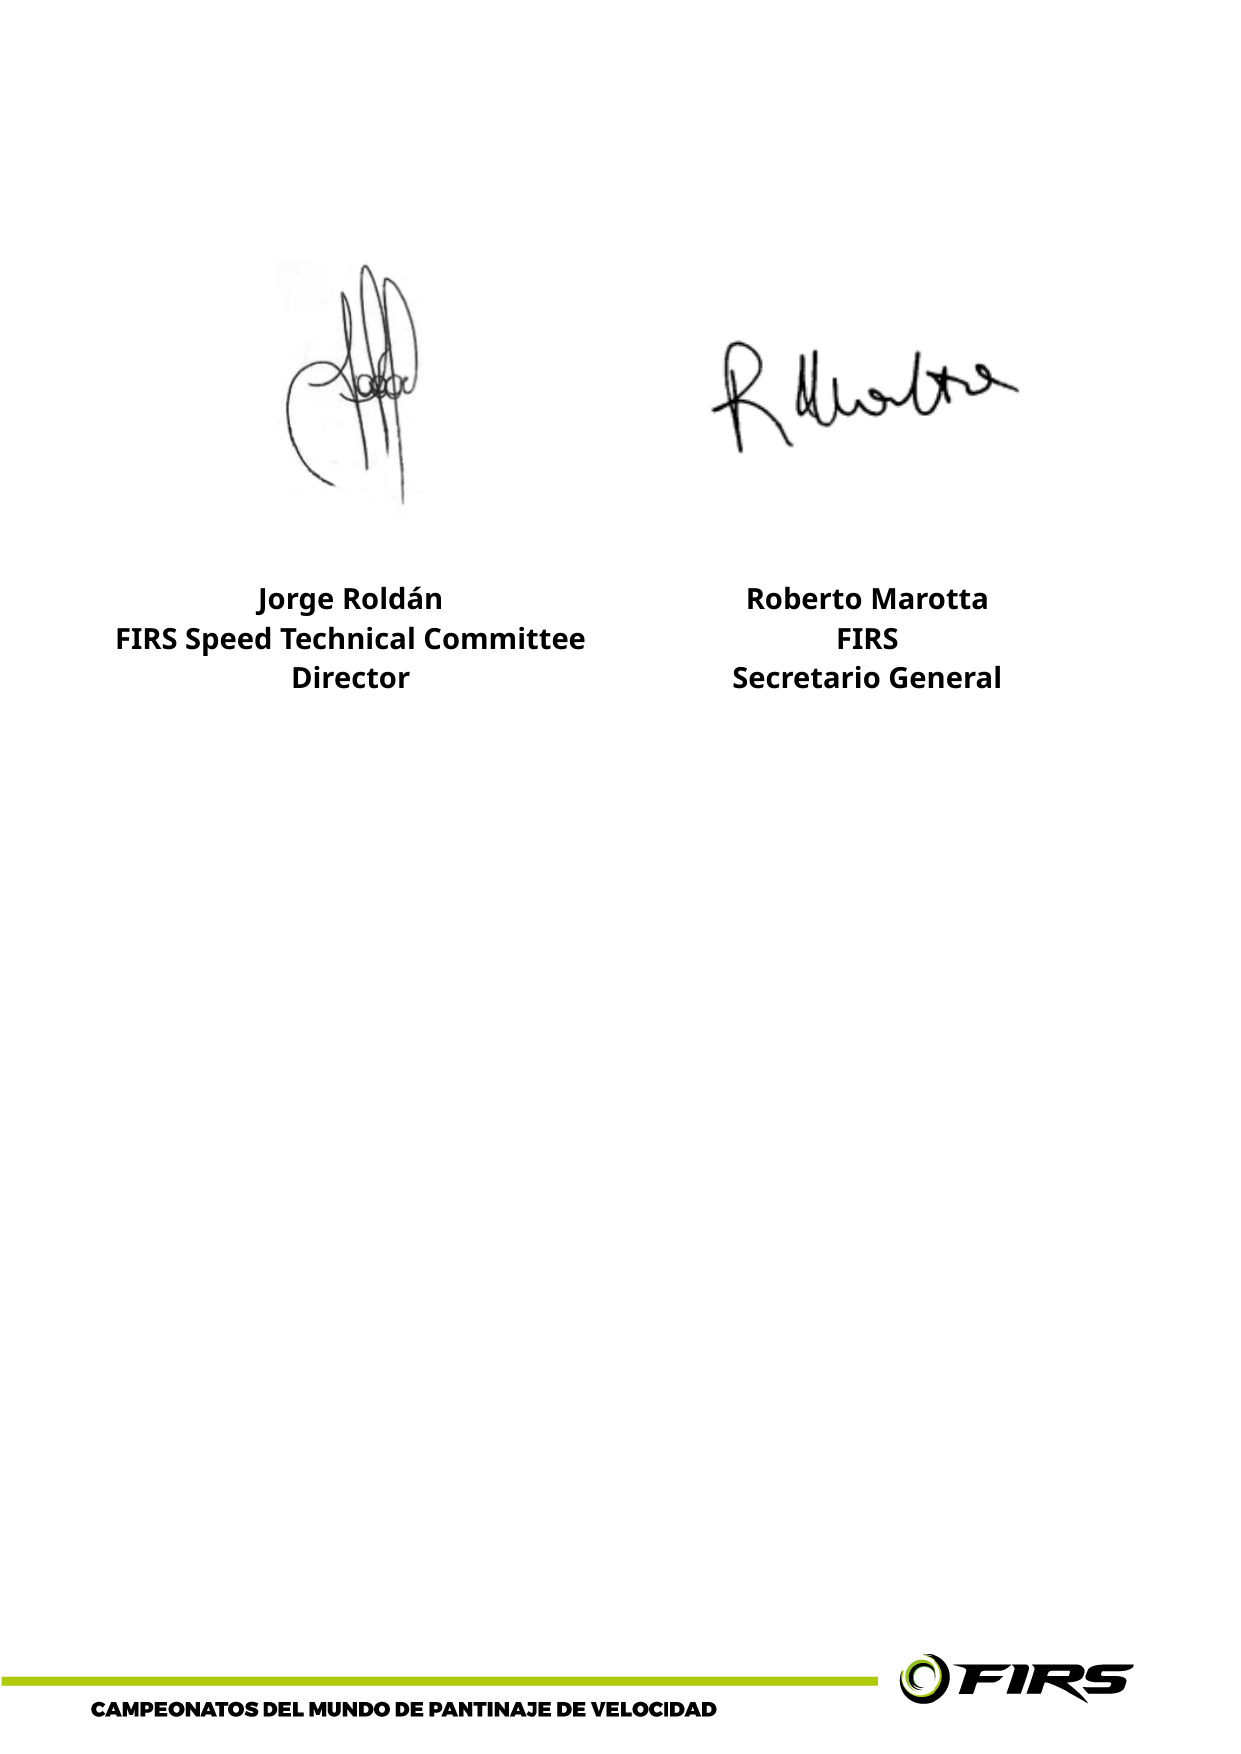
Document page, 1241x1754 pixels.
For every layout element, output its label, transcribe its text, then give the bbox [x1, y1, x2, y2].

picture [1, 1654, 1134, 1724]
table_header Roberto Marotta FIRS Secretario General [609, 261, 1125, 789]
table_header Jorge Roldán FIRS Speed Technical Committee Director [93, 261, 608, 789]
